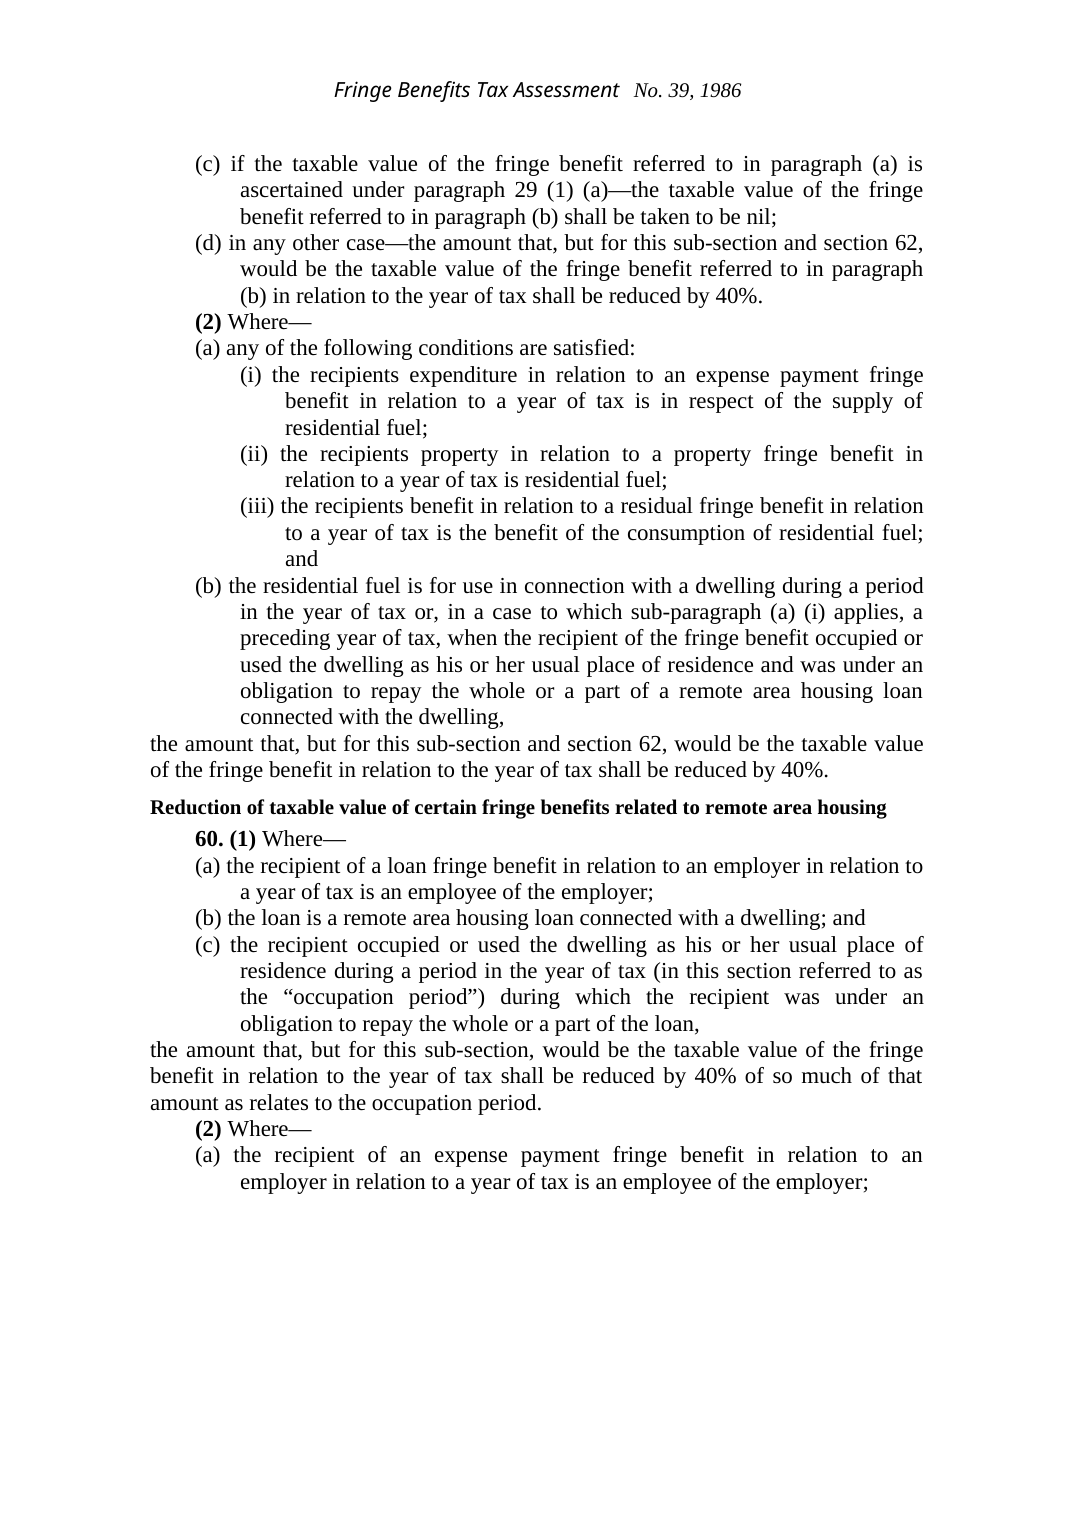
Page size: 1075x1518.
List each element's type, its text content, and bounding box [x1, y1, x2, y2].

text Reduction of taxable value of certain fringe benefits related to remote area housing [150, 795, 925, 819]
text (a) the recipient of an expense payment fringe benefit in relation to an employer in relation to a year of tax is an employee of the employer; [195, 1142, 925, 1194]
text the amount that, but for this sub-section and section 62, would be the taxable value of the fringe benefit in relation to the year of tax shall be reduced by 40%. [150, 730, 925, 782]
text (c) if the taxable value of the fringe benefit referred to in paragraph (a) is ascertained under paragraph 29 (1) (a)—the taxable value of the fringe benefit referred to in paragraph (b) shall be taken to be nil; [195, 150, 925, 229]
text (2) Where— [150, 1115, 925, 1142]
text (a) the recipient of a loan fringe benefit in relation to an employer in relation to a year of tax is an employee of the employer; [195, 852, 925, 904]
text (b) the loan is a remote area housing loan connected with a dwelling; and [195, 904, 925, 931]
text (c) the recipient occupied or used the dwelling as his or her usual place of residence during a period in the year of tax (in this section referred to as the “occupation period”) during which the recipient was under an obligation to repay the whole or a part of the loan, [195, 931, 925, 1036]
text (d) in any other case—the amount that, but for this sub-section and section 62, would be the taxable value of the fringe benefit referred to in paragraph (b) in relation to the year of tax shall be reduced by 40%. [195, 229, 925, 308]
text (iii) the recipients benefit in relation to a residual fringe benefit in relation to a year of tax is the benefit of the consumption of residential fuel; and [240, 493, 925, 572]
text (a) any of the following conditions are satisfied: [195, 334, 925, 361]
text (i) the recipients expenditure in relation to an expense payment fringe benefit in relation to a year of tax is in respect of the supply of residential fuel; [240, 361, 925, 440]
text (b) the residential fuel is for use in connection with a dwelling during a period in the year of tax or, in a case to which sub-paragraph (a) (i) applies, a preceding year of tax, when the recipient of the fringe benefit occupied or used the dwelling as his or her usual place of residence and was under an obligation to repay the whole or a part of a remote area housing loan connected with the dwelling, [195, 572, 925, 730]
text (2) Where— [150, 308, 925, 334]
text (ii) the recipients property in relation to a property fringe benefit in relation to a year of tax is residential fuel; [240, 440, 925, 493]
text 60. (1) Where— [150, 825, 925, 852]
